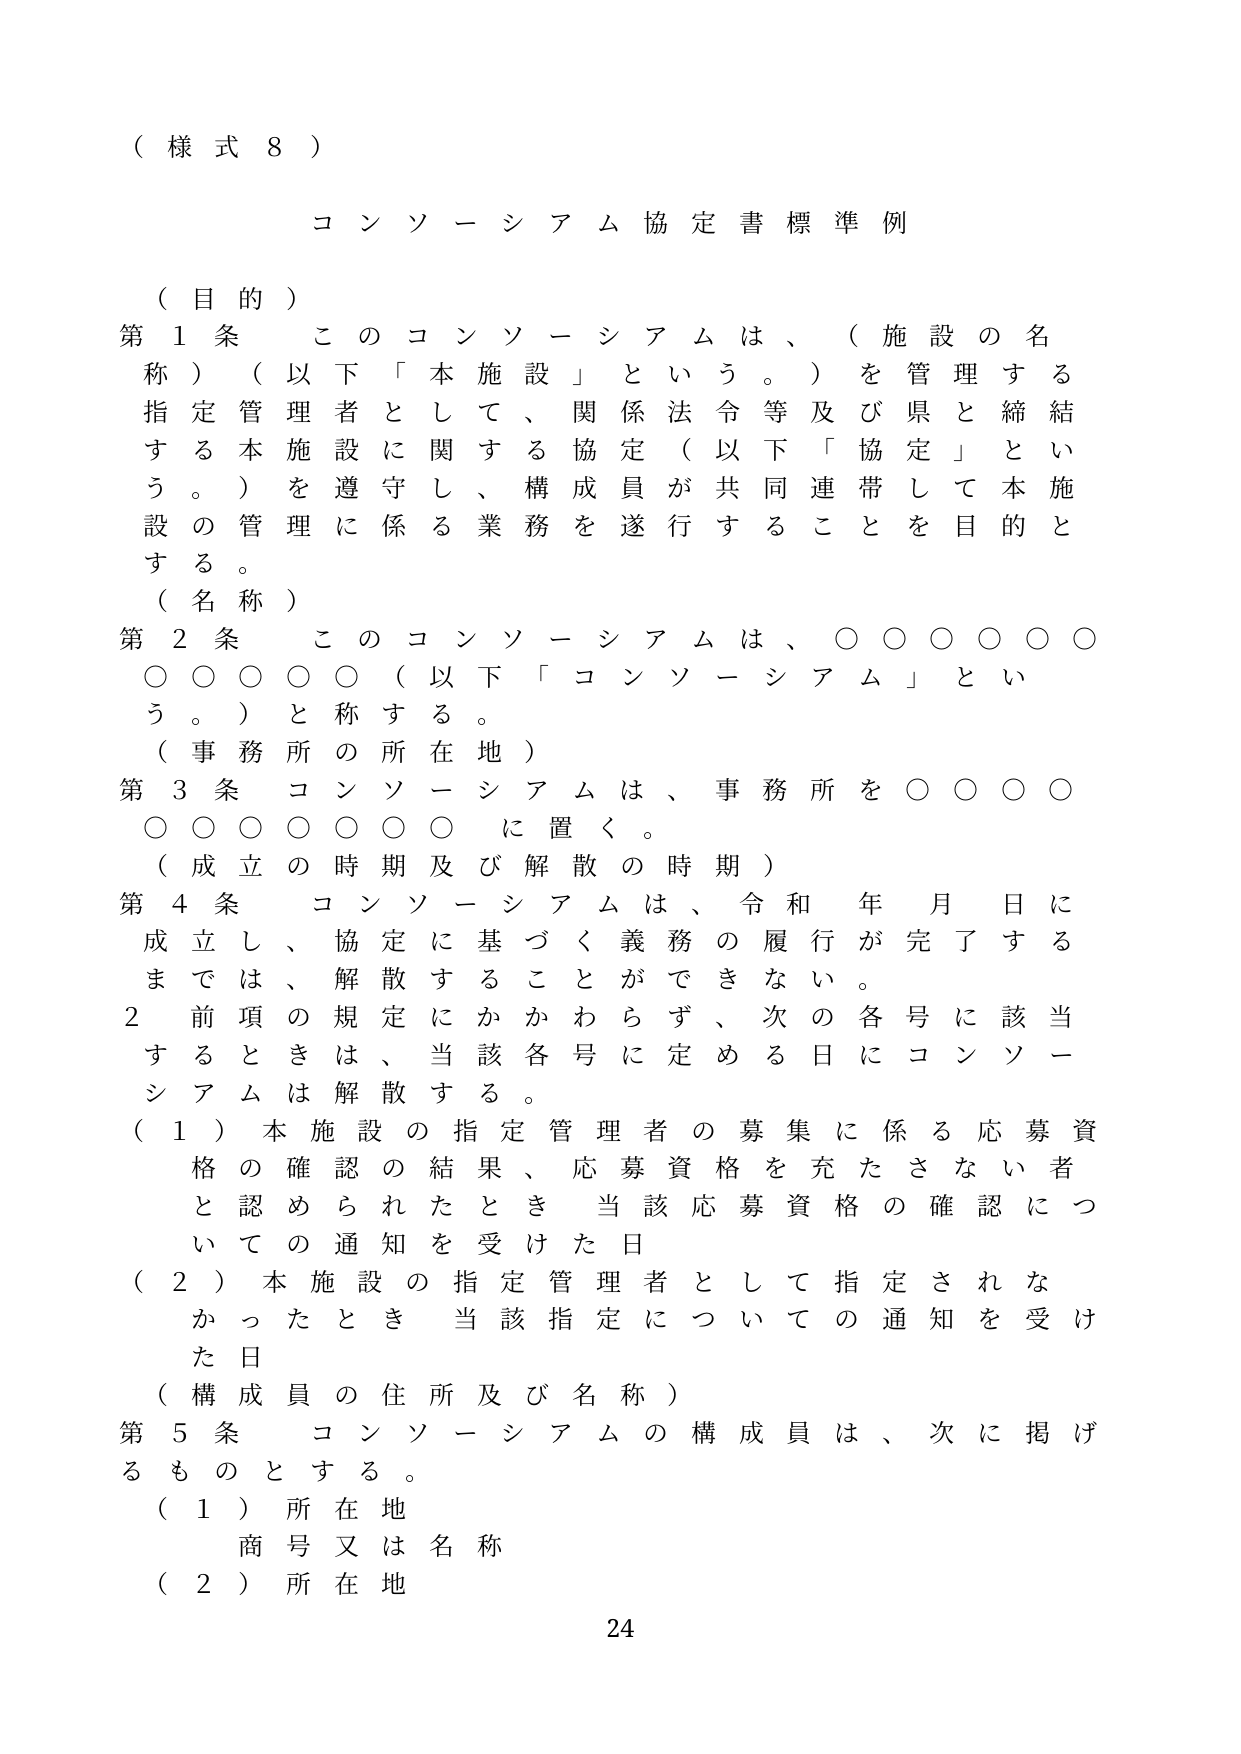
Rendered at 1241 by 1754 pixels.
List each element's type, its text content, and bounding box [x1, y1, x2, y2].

text コンソーシアム協定書標準例 [119, 203, 1121, 241]
text （１）本施設の指定管理者の募集に係る応募資格の確認の結果、応募資格を充たさない者と認められたとき 当該応募資格の確認についての通知を受けた日 [119, 1110, 1121, 1261]
text 第４条 コンソーシアムは、令和 年 月 日に成立し、協定に基づく義務の履行が完了するまでは、解散することができない。 [119, 883, 1121, 997]
text （構成員の住所及び名称） [119, 1375, 1121, 1413]
text 第２条 このコンソーシアムは、○○○○○○○○○○○（以下「コンソーシアム」という。）と称する。 [119, 619, 1121, 732]
text （名称） [143, 581, 1121, 619]
text （２）所在地 [143, 1564, 1121, 1602]
text （成立の時期及び解散の時期） [143, 846, 1121, 883]
text （１）所在地 [143, 1488, 1121, 1526]
text 商号又は名称 [215, 1526, 1121, 1564]
text 第１条 このコンソーシアムは、（施設の名称）（以下「本施設」という。）を管理する指定管理者として、関係法令等及び県と締結する本施設に関する協定（以下「協定」という。）を遵守し、構成員が共同連帯して本施設の管理に係る業務を遂行することを目的とする。 [119, 316, 1121, 581]
text （様式８） [119, 127, 1121, 165]
text 第５条 コンソーシアムの構成員は、次に掲げるものとする。 [119, 1413, 1121, 1488]
text （目的） [119, 278, 1121, 316]
text 第３条 コンソーシアムは、事務所を○○○○○○○○○○○ に置く。 [119, 770, 1121, 846]
text ２ 前項の規定にかかわらず、次の各号に該当するときは、当該各号に定める日にコンソーシアムは解散する。 [119, 997, 1121, 1110]
text （２）本施設の指定管理者として指定されなかったとき 当該指定についての通知を受けた日 [119, 1261, 1121, 1375]
text （事務所の所在地） [143, 732, 1121, 770]
